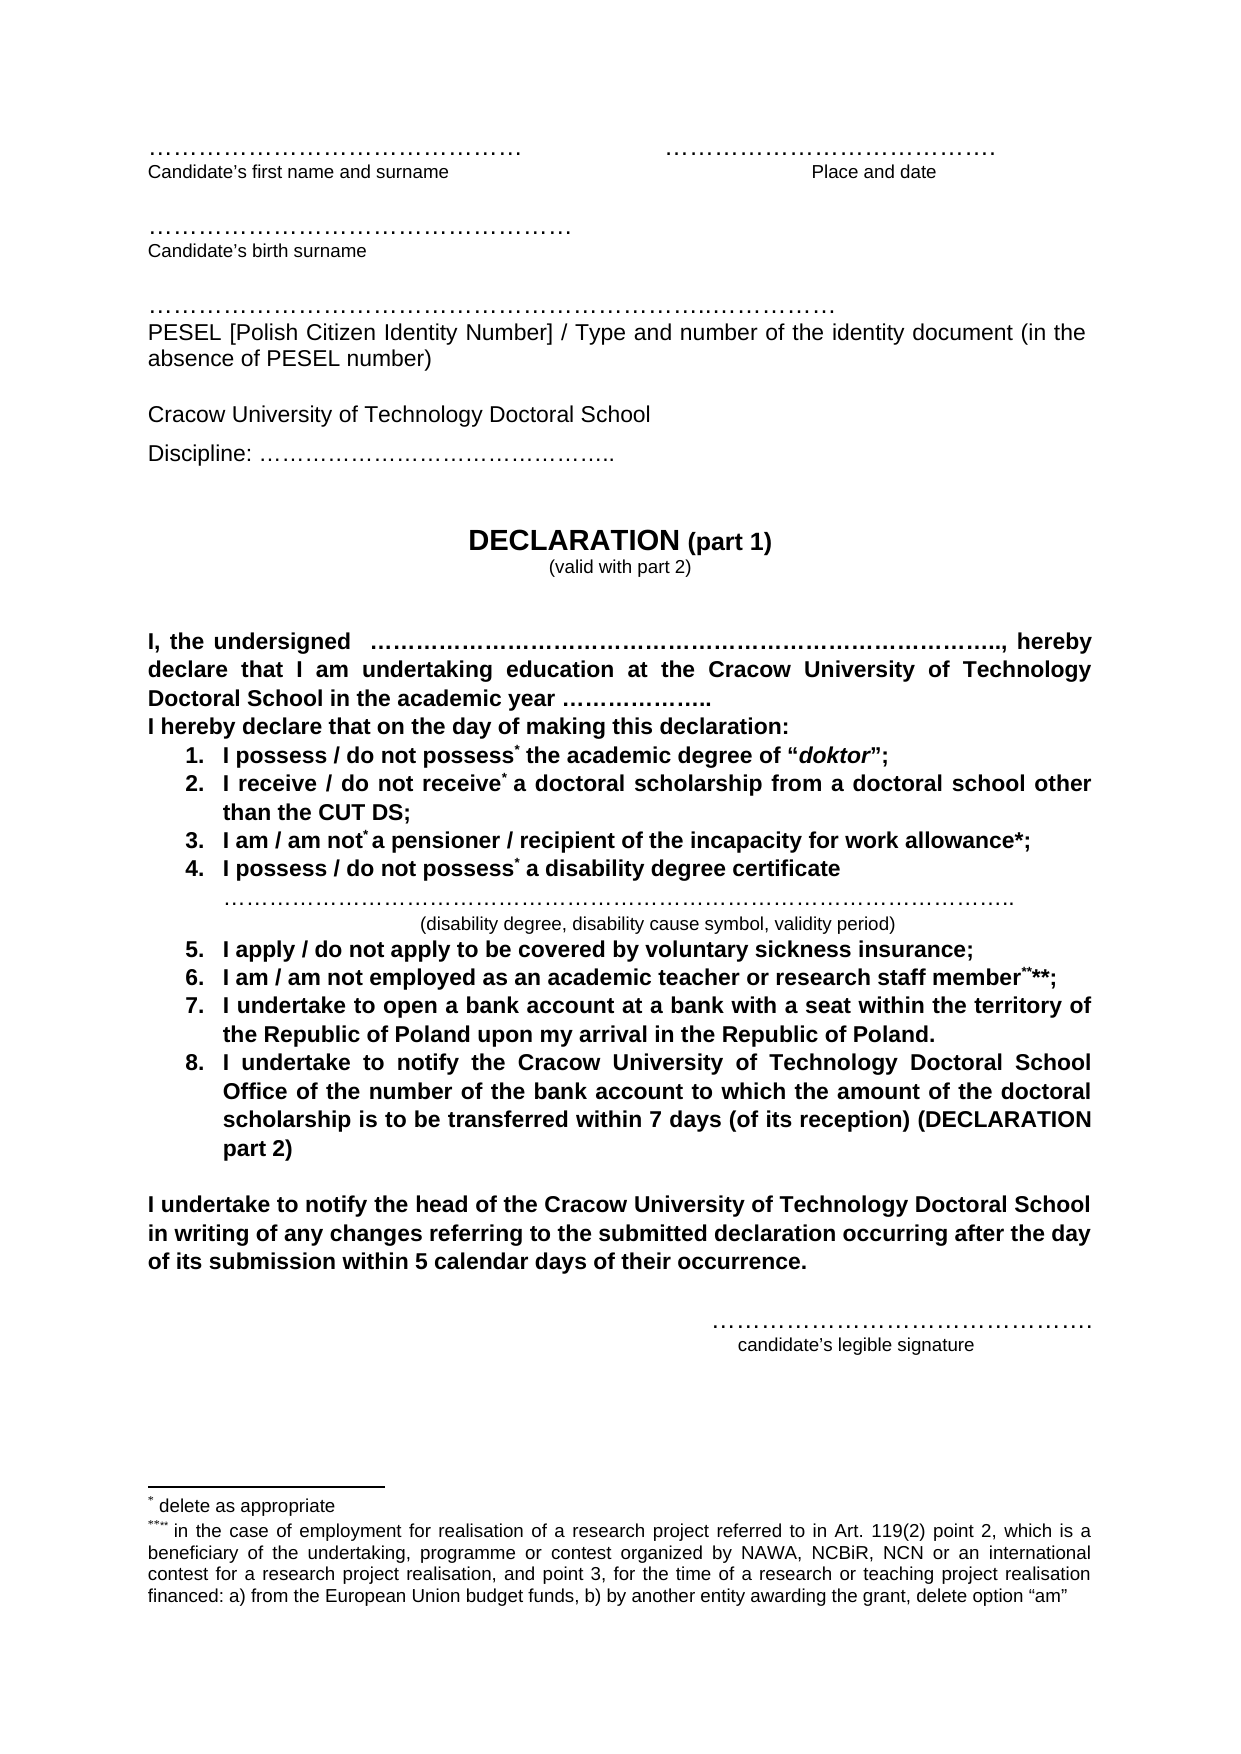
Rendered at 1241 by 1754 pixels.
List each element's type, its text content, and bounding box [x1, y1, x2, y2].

list I possess / do not possess* a disability degree certificate [185, 855, 1092, 882]
text DECLARATION (part 1) [148, 523, 1092, 556]
text Candidate’s first name and surname Place and date [148, 161, 1092, 211]
text …………………………………………………………..…………… [148, 290, 1087, 319]
text ………………………………………. [148, 1306, 1092, 1334]
text I, the undersigned ……………………………………………………………………….., hereby declare that I am undertaking education at the Cracow University of Technology Doctoral School in the academic year ……………….. [148, 628, 1092, 711]
text Discipline: ……………………………………….. [148, 440, 1092, 466]
text PESEL [Polish Citizen Identity Number] / Type and number of the identity document (in the absence of PESEL number) [148, 319, 1087, 372]
text Cracow University of Technology Doctoral School [148, 401, 1092, 427]
text I undertake to notify the head of the Cracow University of Technology Doctoral School in writing of any changes referring to the submitted declaration occurring after the day of its submission within 5 calendar days of their occurrence. [148, 1191, 1092, 1275]
text candidate’s legible signature [148, 1334, 1092, 1356]
text …………………………………………… Candidate’s birth surname [148, 211, 1087, 262]
text (valid with part 2) [148, 556, 1092, 578]
list I am / am not* a pensioner / recipient of the incapacity for work allowance*; [185, 827, 1092, 853]
list (disability degree, disability cause symbol, validity period) [223, 912, 1092, 934]
list I am / am not employed as an academic teacher or research staff member**; [185, 964, 1092, 990]
list I undertake to open a bank account at a bank with a seat within the territory of the Republic of Poland upon my arrival in the Republic of Poland. [185, 992, 1092, 1047]
list I apply / do not apply to be covered by voluntary sickness insurance; [185, 936, 1092, 962]
list ………………………………………………………………………………………….. [223, 884, 1092, 910]
text I hereby declare that on the day of making this declaration: [148, 713, 1092, 739]
list I undertake to notify the Cracow University of Technology Doctoral School Office of the number of the bank account to which the amount of the doctoral scholarship is to be transferred within 7 days (of its reception) (DECLARATION part 2) [185, 1049, 1092, 1161]
text ……………………………………… …………………………………. [148, 132, 1092, 161]
list I possess / do not possess* the academic degree of “doktor”; [185, 742, 1092, 768]
list I receive / do not receive* a doctoral scholarship from a doctoral school other than the CUT DS; [185, 770, 1092, 825]
